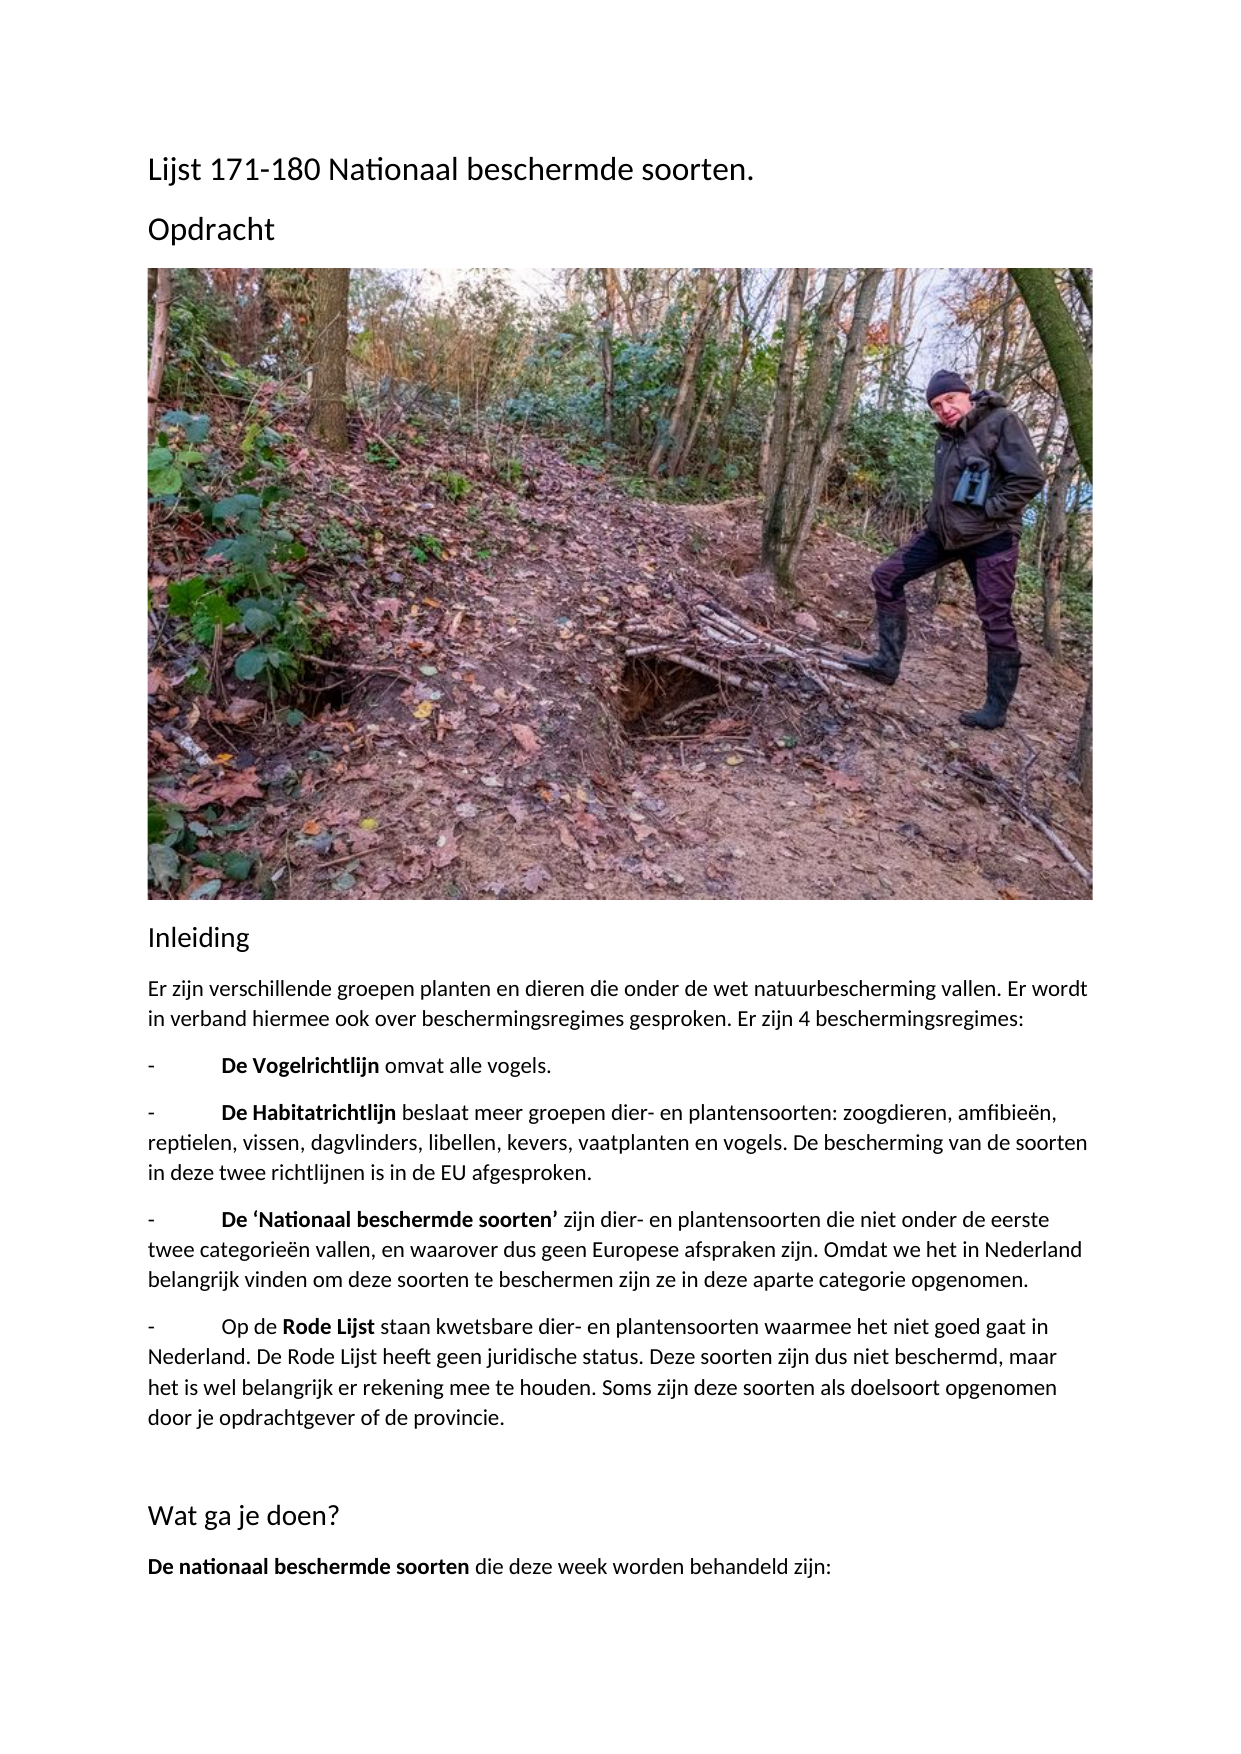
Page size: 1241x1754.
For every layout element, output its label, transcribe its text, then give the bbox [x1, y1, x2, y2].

text Wat ga je doen? [148, 1497, 1093, 1532]
text Opdracht [148, 208, 1093, 249]
text Inleiding [148, 919, 1093, 954]
text - De ‘Nationaal beschermde soorten’ zijn dier- en plantensoorten die niet onder de eerste twee categorieën vallen, en waarover dus geen Europese afspraken zijn. Omdat we het in Nederland belangrijk vinden om deze soorten te beschermen zijn ze in deze aparte categorie opgenomen. [148, 1205, 1093, 1293]
picture [147, 268, 1093, 900]
text - De Habitatrichtlijn beslaat meer groepen dier- en plantensoorten: zoogdieren, amfibieën, reptielen, vissen, dagvlinders, libellen, kevers, vaatplanten en vogels. De bescherming van de soorten in deze twee richtlijnen is in de EU afgesproken. [148, 1098, 1093, 1186]
text Lijst 171-180 Nationaal beschermde soorten. [148, 148, 1093, 188]
text - Op de Rode Lijst staan kwetsbare dier- en plantensoorten waarmee het niet goed gaat in Nederland. De Rode Lijst heeft geen juridische status. Deze soorten zijn dus niet beschermd, maar het is wel belangrijk er rekening mee te houden. Soms zijn deze soorten als doelsoort opgenomen door je opdrachtgever of de provincie. [148, 1312, 1093, 1431]
text Er zijn verschillende groepen planten en dieren die onder de wet natuurbescherming vallen. Er wordt in verband hiermee ook over beschermingsregimes gesproken. Er zijn 4 beschermingsregimes: [148, 974, 1093, 1032]
text De nationaal beschermde soorten die deze week worden behandeld zijn: [148, 1552, 1093, 1580]
text - De Vogelrichtlijn omvat alle vogels. [148, 1051, 1093, 1079]
